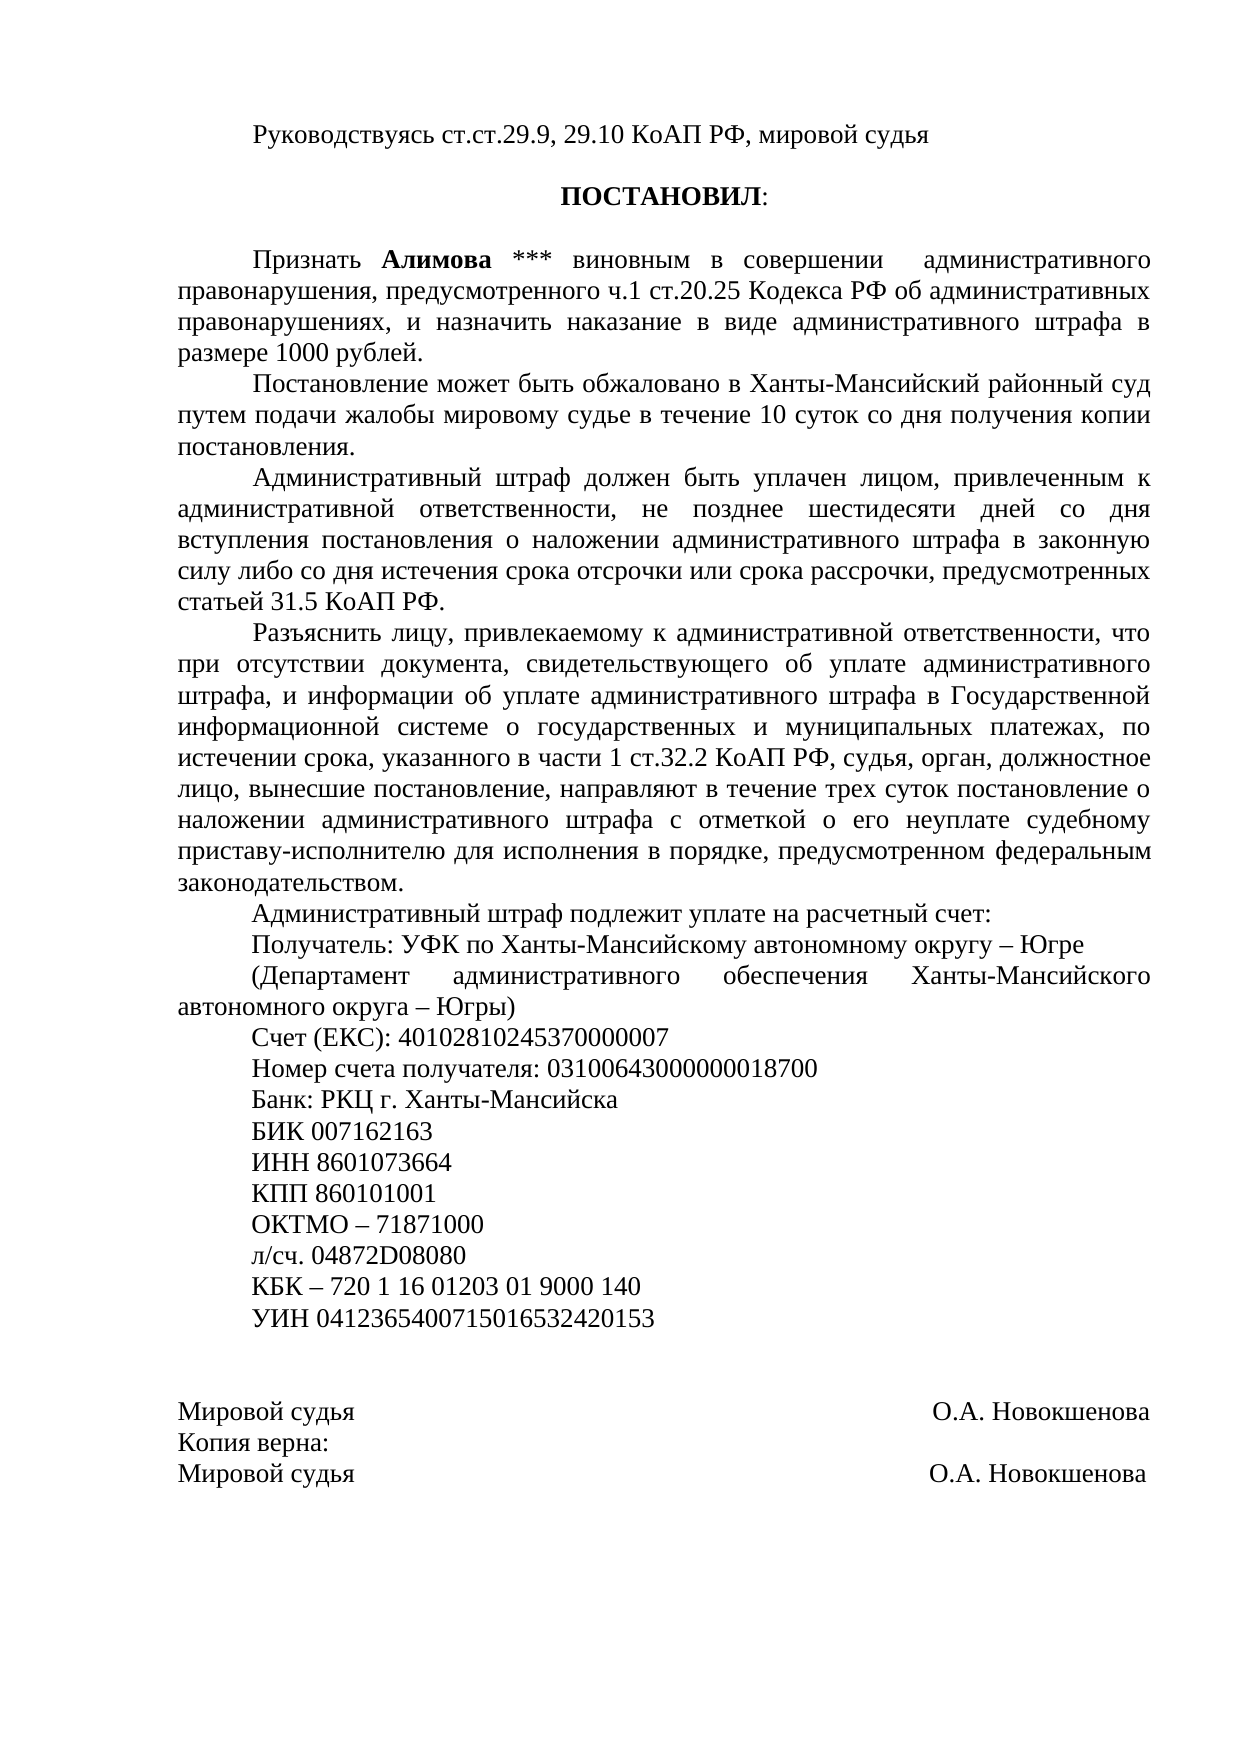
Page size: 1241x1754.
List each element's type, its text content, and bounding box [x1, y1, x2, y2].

text Мировой судья О.А. Новокшенова [177, 1395, 1152, 1426]
text Постановление может быть обжаловано в Ханты-Мансийский районный суд путем подачи жалобы мировому судье в течение 10 суток со дня получения копии постановления. [177, 367, 1152, 461]
text Руководствуясь ст.ст.29.9, 29.10 КоАП РФ, мировой судья [177, 118, 1152, 149]
text Административный штраф должен быть уплачен лицом, привлеченным к административной ответственности, не позднее шестидесяти дней со дня вступления постановления о наложении административного штрафа в законную силу либо со дня истечения срока отсрочки или срока рассрочки, предусмотренных статьей 31.5 КоАП РФ. [177, 461, 1152, 616]
text л/сч. 04872D08080 [177, 1239, 1152, 1271]
text Банк: РКЦ г. Ханты-Мансийска [177, 1084, 1152, 1115]
text Копия верна: [177, 1426, 1152, 1457]
text Административный штраф подлежит уплате на расчетный счет: [177, 897, 1152, 928]
text КБК – 720 1 16 01203 01 9000 140 [177, 1271, 1152, 1302]
text Разъяснить лицу, привлекаемому к административной ответственности, что при отсутствии документа, свидетельствующего об уплате административного штрафа, и информации об уплате административного штрафа в Государственной информационной системе о государственных и муниципальных платежах, по истечении срока, указанного в части 1 ст.32.2 КоАП РФ, судья, орган, должностное лицо, вынесшие постановление, направляют в течение трех суток постановление о наложении административного штрафа с отметкой о его неуплате судебному приставу-исполнителю для исполнения в порядке, предусмотренном федеральным законодательством. [177, 616, 1152, 897]
text ИНН 8601073664 [177, 1146, 1152, 1177]
text Признать Алимова *** виновным в совершении административного правонарушения, предусмотренного ч.1 ст.20.25 Кодекса РФ об административных правонарушениях, и назначить наказание в виде административного штрафа в размере 1000 рублей. [177, 243, 1152, 367]
text УИН 0412365400715016532420153 [177, 1302, 1152, 1333]
text Получатель: УФК по Ханты-Мансийскому автономному округу – Югре [177, 928, 1152, 959]
text ПОСТАНОВИЛ: [177, 180, 1152, 212]
text Мировой судья О.А. Новокшенова [177, 1457, 1152, 1488]
text БИК 007162163 [177, 1115, 1152, 1146]
text Счет (ЕКС): 40102810245370000007 [177, 1021, 1152, 1052]
text (Департамент административного обеспечения Ханты-Мансийского автономного округа – Югры) [177, 959, 1152, 1021]
text Номер счета получателя: 03100643000000018700 [177, 1052, 1152, 1084]
text ОКТМО – 71871000 [177, 1208, 1152, 1239]
text КПП 860101001 [177, 1177, 1152, 1208]
